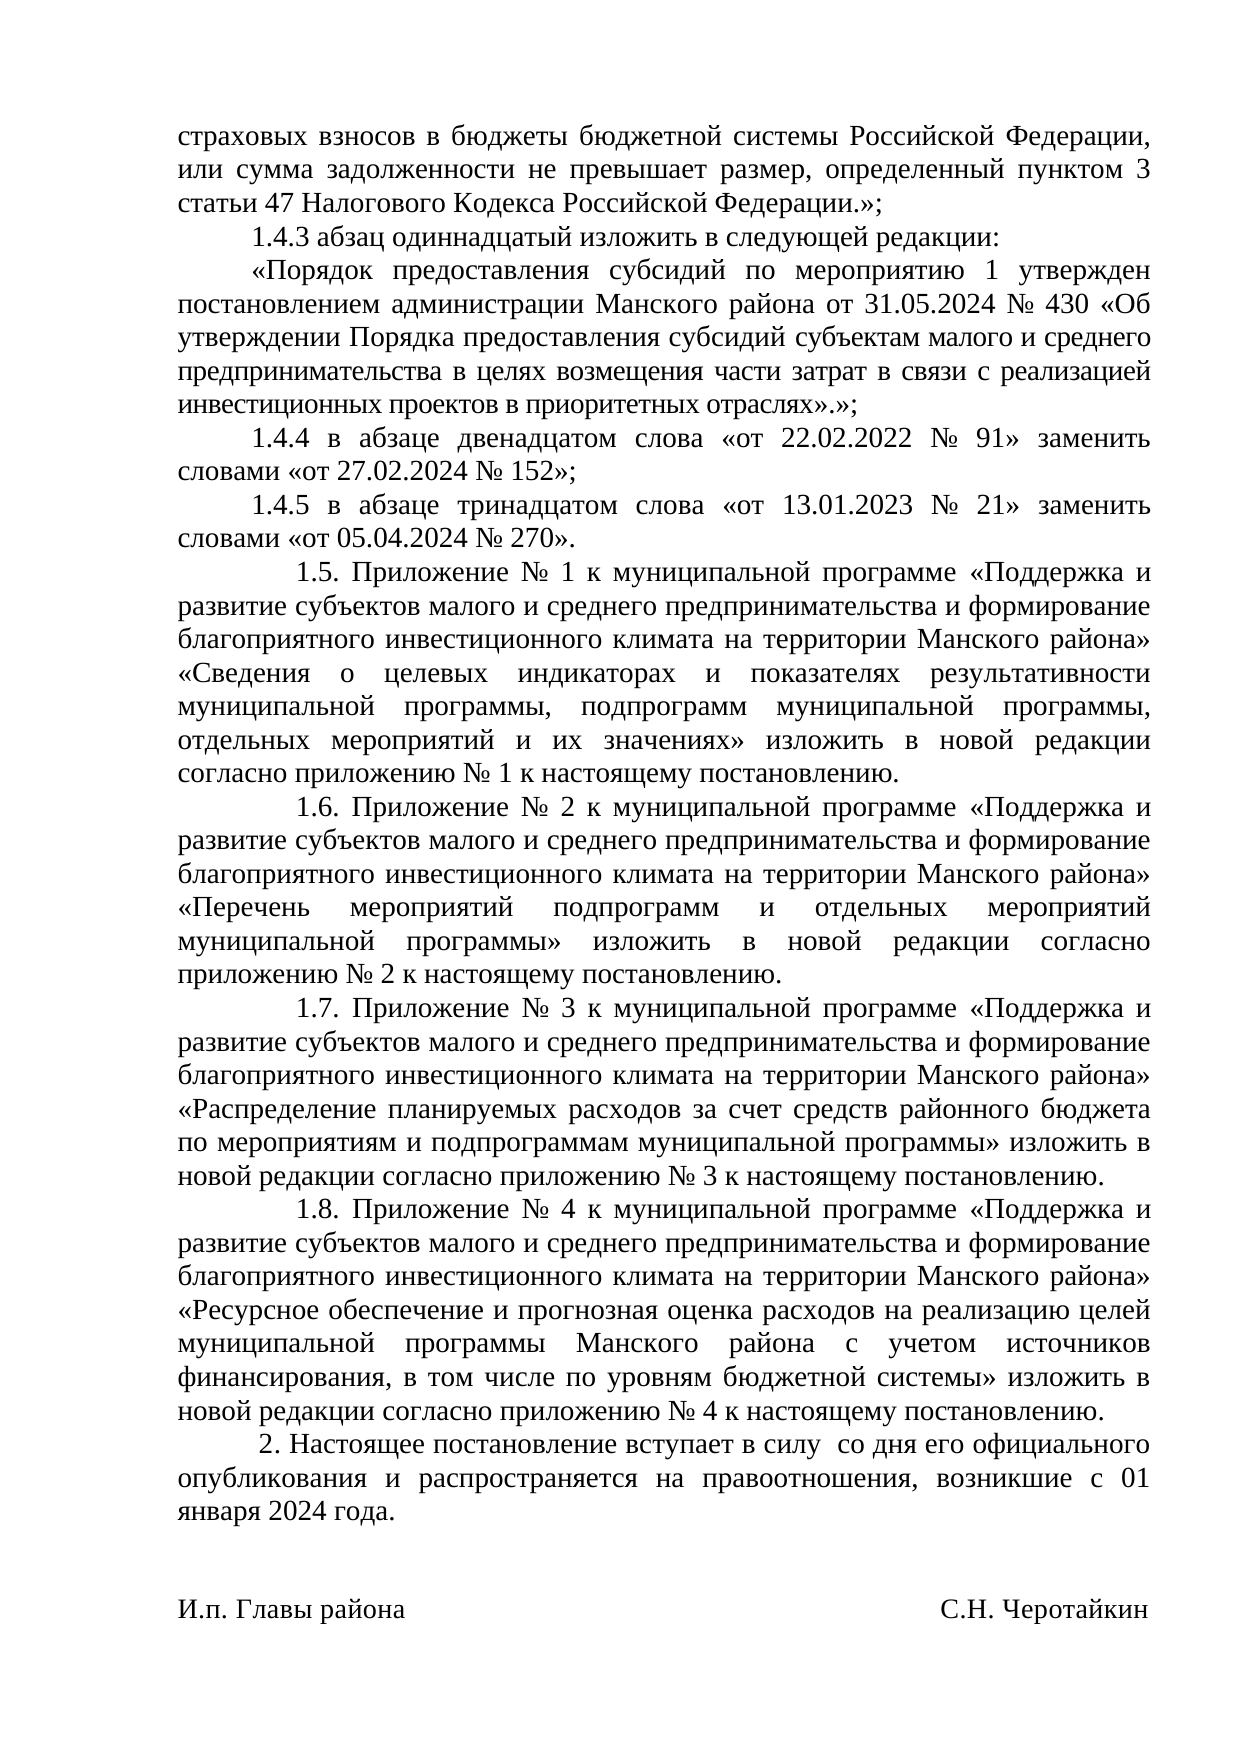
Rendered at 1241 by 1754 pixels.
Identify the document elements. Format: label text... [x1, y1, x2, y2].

text 1.6. Приложение № 2 к муниципальной программе «Поддержка и развитие субъектов малого и среднего предпринимательства и формирование благоприятного инвестиционного климата на территории Манского района» «Перечень мероприятий подпрограмм и отдельных мероприятий муниципальной программы» изложить в новой редакции согласно приложению № 2 к настоящему постановлению. [177, 789, 1152, 990]
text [177, 118, 1152, 219]
text 2. Настоящее постановление вступает в силу со дня его официального опубликования и распространяется на правоотношения, возникшие с 01 января 2024 года. [177, 1426, 1152, 1527]
text 1.7. Приложение № 3 к муниципальной программе «Поддержка и развитие субъектов малого и среднего предпринимательства и формирование благоприятного инвестиционного климата на территории Манского района» «Распределение планируемых расходов за счет средств районного бюджета по мероприятиям и подпрограммам муниципальной программы» изложить в новой редакции согласно приложению № 3 к настоящему постановлению. [177, 990, 1152, 1191]
text 1.4.5 в абзаце тринадцатом слова «от 13.01.2023 № 21» заменить словами «от 05.04.2024 № 270». [177, 487, 1152, 554]
text И.п. Главы района С.Н. Черотайкин [177, 1592, 1152, 1624]
text 1.4.4 в абзаце двенадцатом слова «от 22.02.2022 № 91» заменить словами «от 27.02.2024 № 152»; [177, 420, 1152, 487]
text 1.4.3 абзац одиннадцатый изложить в следующей редакции: [177, 219, 1152, 252]
text 1.8. Приложение № 4 к муниципальной программе «Поддержка и развитие субъектов малого и среднего предпринимательства и формирование благоприятного инвестиционного климата на территории Манского района» «Ресурсное обеспечение и прогнозная оценка расходов на реализацию целей муниципальной программы Манского района с учетом источников финансирования, в том числе по уровням бюджетной системы» изложить в новой редакции согласно приложению № 4 к настоящему постановлению. [177, 1191, 1152, 1426]
text 1.5. Приложение № 1 к муниципальной программе «Поддержка и развитие субъектов малого и среднего предпринимательства и формирование благоприятного инвестиционного климата на территории Манского района» «Сведения о целевых индикаторах и показателях результативности муниципальной программы, подпрограмм муниципальной программы, отдельных мероприятий и их значениях» изложить в новой редакции согласно приложению № 1 к настоящему постановлению. [177, 554, 1152, 789]
text «Порядок предоставления субсидий по мероприятию 1 утвержден постановлением администрации Манского района от 31.05.2024 № 430 «Об утверждении Порядка предоставления субсидий субъектам малого и среднего предпринимательства в целях возмещения части затрат в связи с реализацией инвестиционных проектов в приоритетных отраслях».»; [177, 252, 1152, 420]
